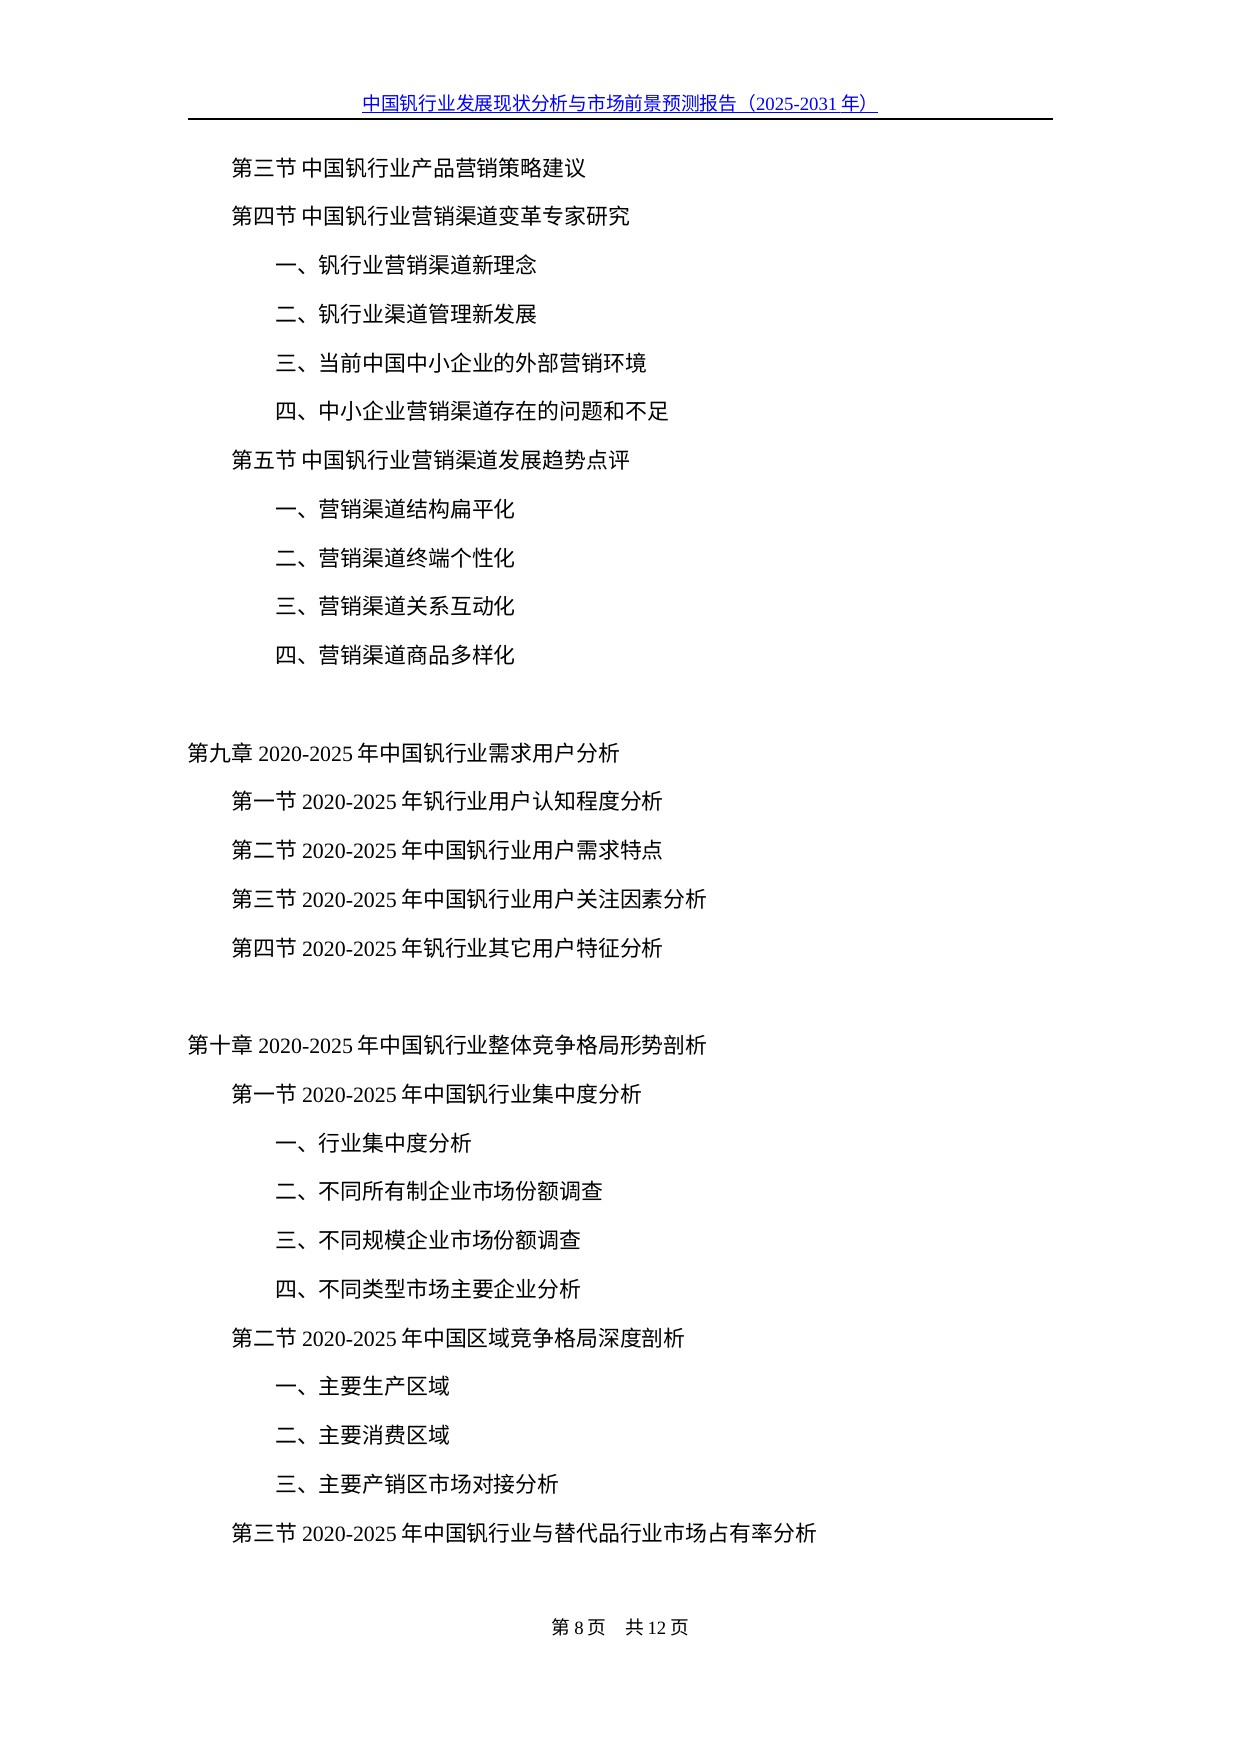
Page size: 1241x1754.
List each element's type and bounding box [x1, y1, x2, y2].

text [187, 150, 1053, 1548]
